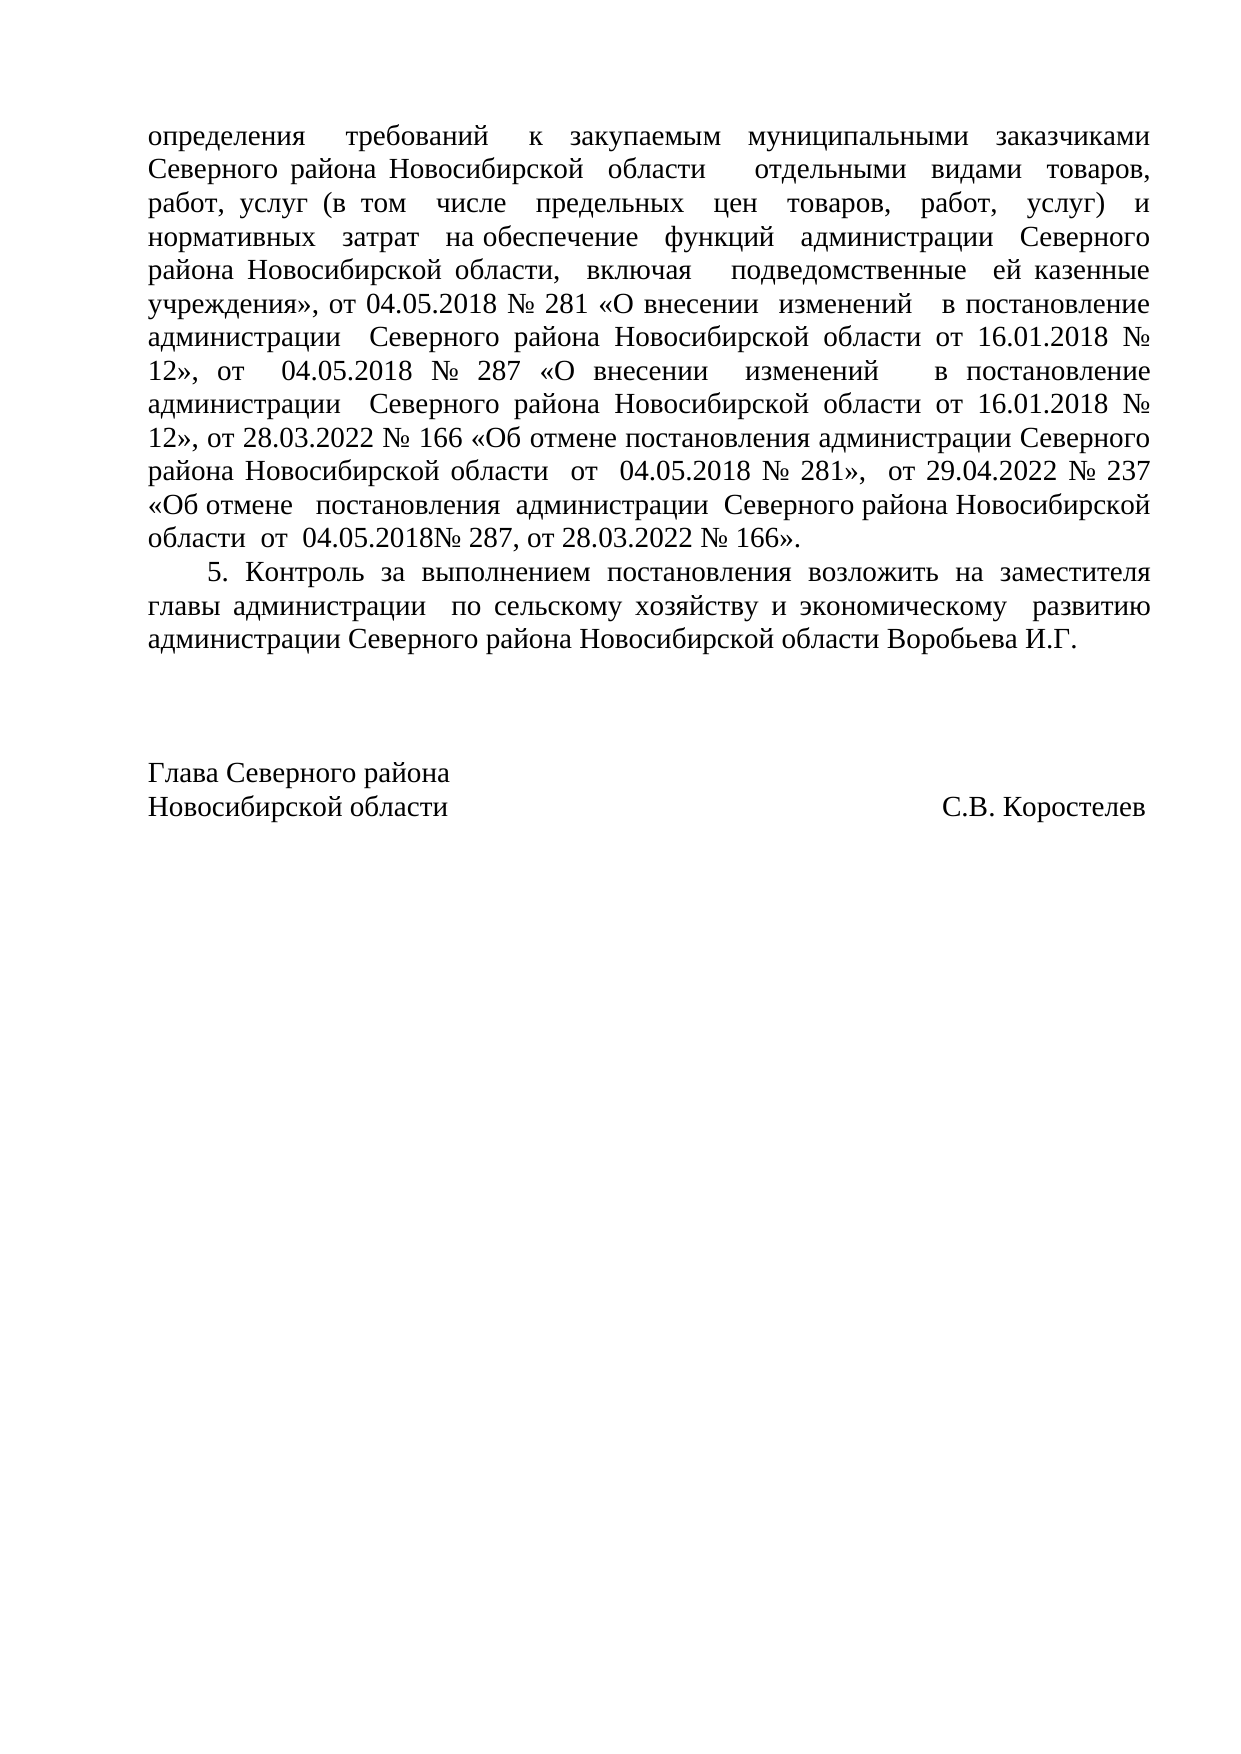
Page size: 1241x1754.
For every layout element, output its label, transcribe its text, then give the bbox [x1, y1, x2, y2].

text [148, 118, 1152, 554]
text 5. Контроль за выполнением постановления возложить на заместителя главы администрации по сельскому хозяйству и экономическому развитию администрации Северного района Новосибирской области Воробьева И.Г. [148, 554, 1152, 655]
text Глава Северного района [148, 755, 1152, 789]
text Новосибирской области С.В. Коростелев [148, 789, 1152, 822]
